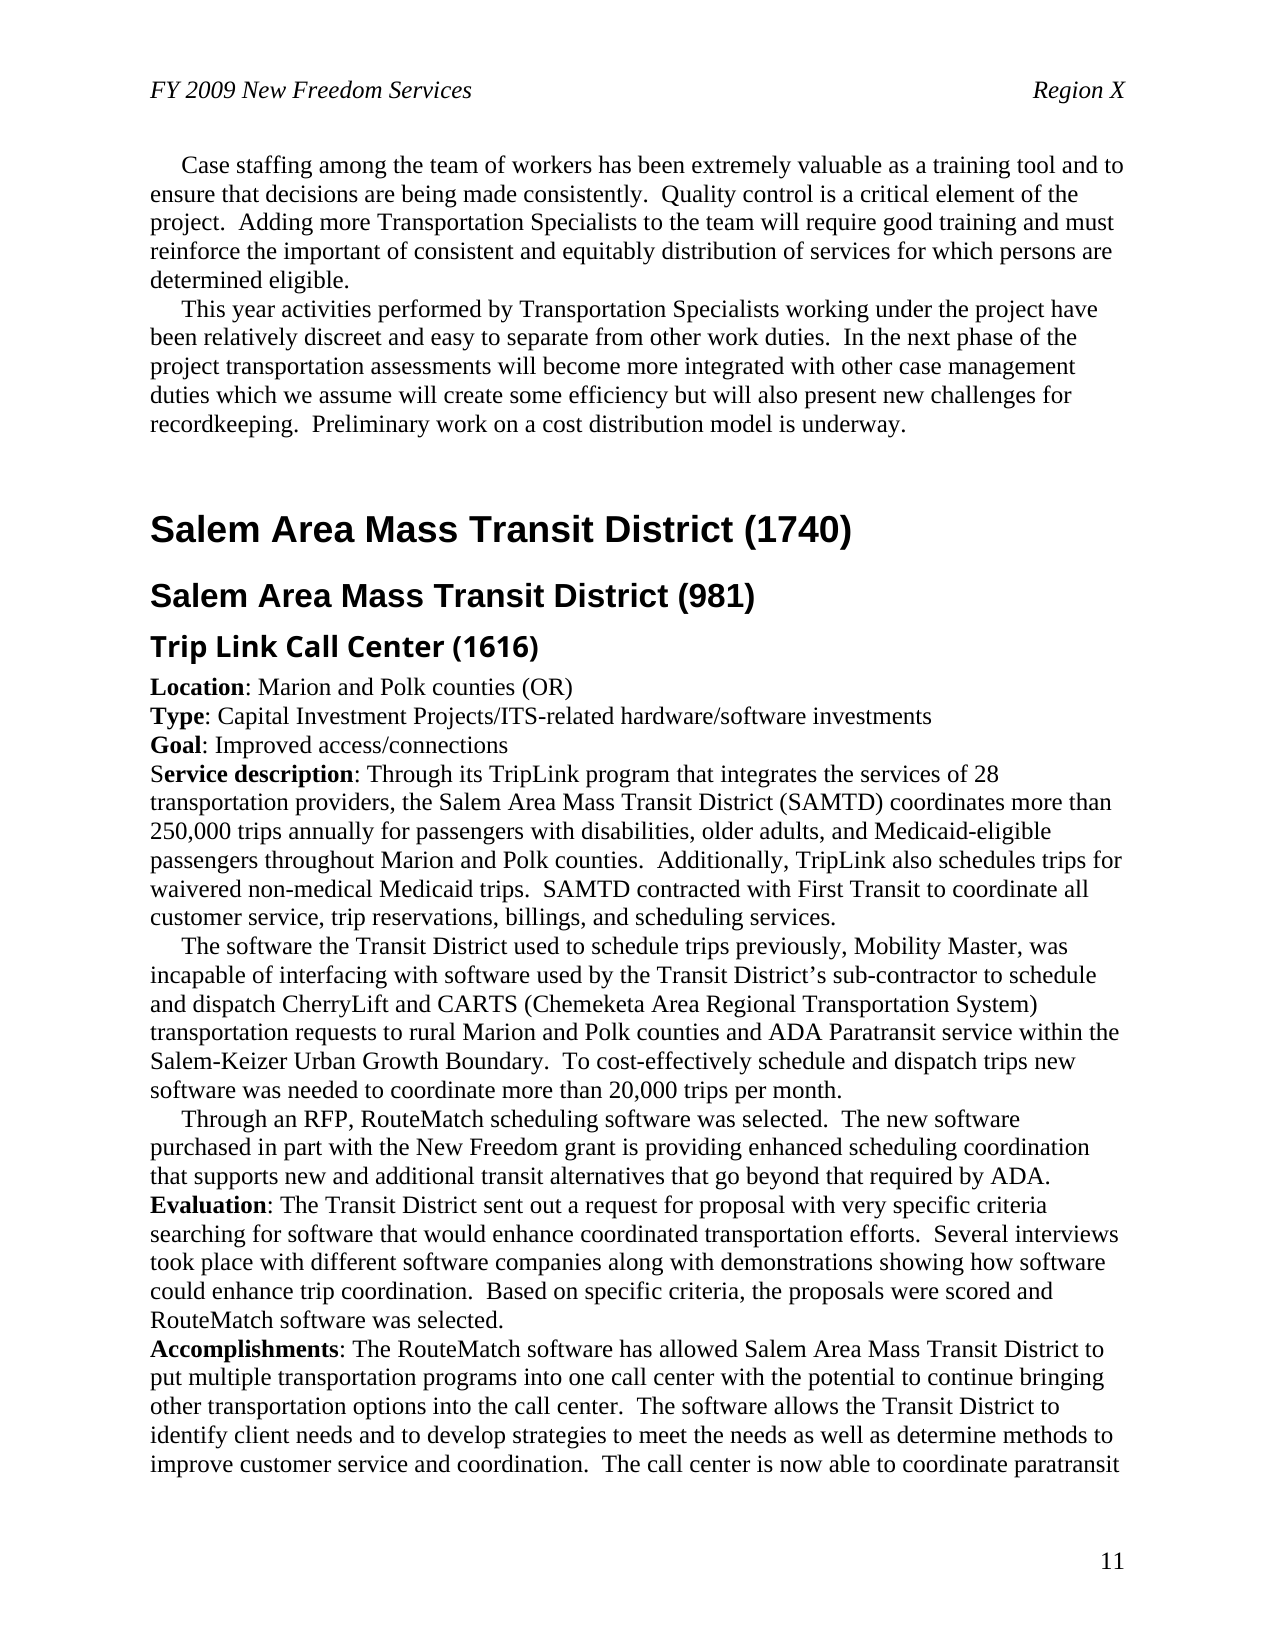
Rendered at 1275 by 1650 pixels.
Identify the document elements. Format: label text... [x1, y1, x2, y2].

text Service description: Through its TripLink program that integrates the services of 28 transportation providers, the Salem Area Mass Transit District (SAMTD) coordinates more than 250,000 trips annually for passengers with disabilities, older adults, and Medicaid-eligible passengers throughout Marion and Polk counties. Additionally, TripLink also schedules trips for waivered non-medical Medicaid trips. SAMTD contracted with First Transit to coordinate all customer service, trip reservations, billings, and scheduling services. The software the Transit District used to schedule trips previously, Mobility Master, was incapable of interfacing with software used by the Transit District’s sub-contractor to schedule and dispatch CherryLift and CARTS (Chemeketa Area Regional Transportation System) transportation requests to rural Marion and Polk counties and ADA Paratransit service within the Salem-Keizer Urban Growth Boundary. To cost-effectively schedule and dispatch trips new software was needed to coordinate more than 20,000 trips per month. Through an RFP, RouteMatch scheduling software was selected. The new software purchased in part with the New Freedom grant is providing enhanced scheduling coordination that supports new and additional transit alternatives that go beyond that required by ADA. [150, 759, 1125, 1190]
subtitle Trip Link Call Center (1616) [150, 627, 1125, 666]
text Location: Marion and Polk counties (OR) [150, 672, 1125, 701]
subtitle Salem Area Mass Transit District (981) [150, 576, 1125, 614]
text Type: Capital Investment Projects/ITS-related hardware/software investments [150, 701, 1125, 730]
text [150, 1334, 1125, 1477]
text Evaluation: The Transit District sent out a request for proposal with very specific criteria searching for software that would enhance coordinated transportation efforts. Several interviews took place with different software companies along with demonstrations showing how software could enhance trip coordination. Based on specific criteria, the proposals were scored and RouteMatch software was selected. [150, 1190, 1125, 1334]
subtitle Salem Area Mass Transit District (1740) [150, 507, 1125, 551]
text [150, 150, 1125, 437]
text Goal: Improved access/connections [150, 730, 1125, 759]
